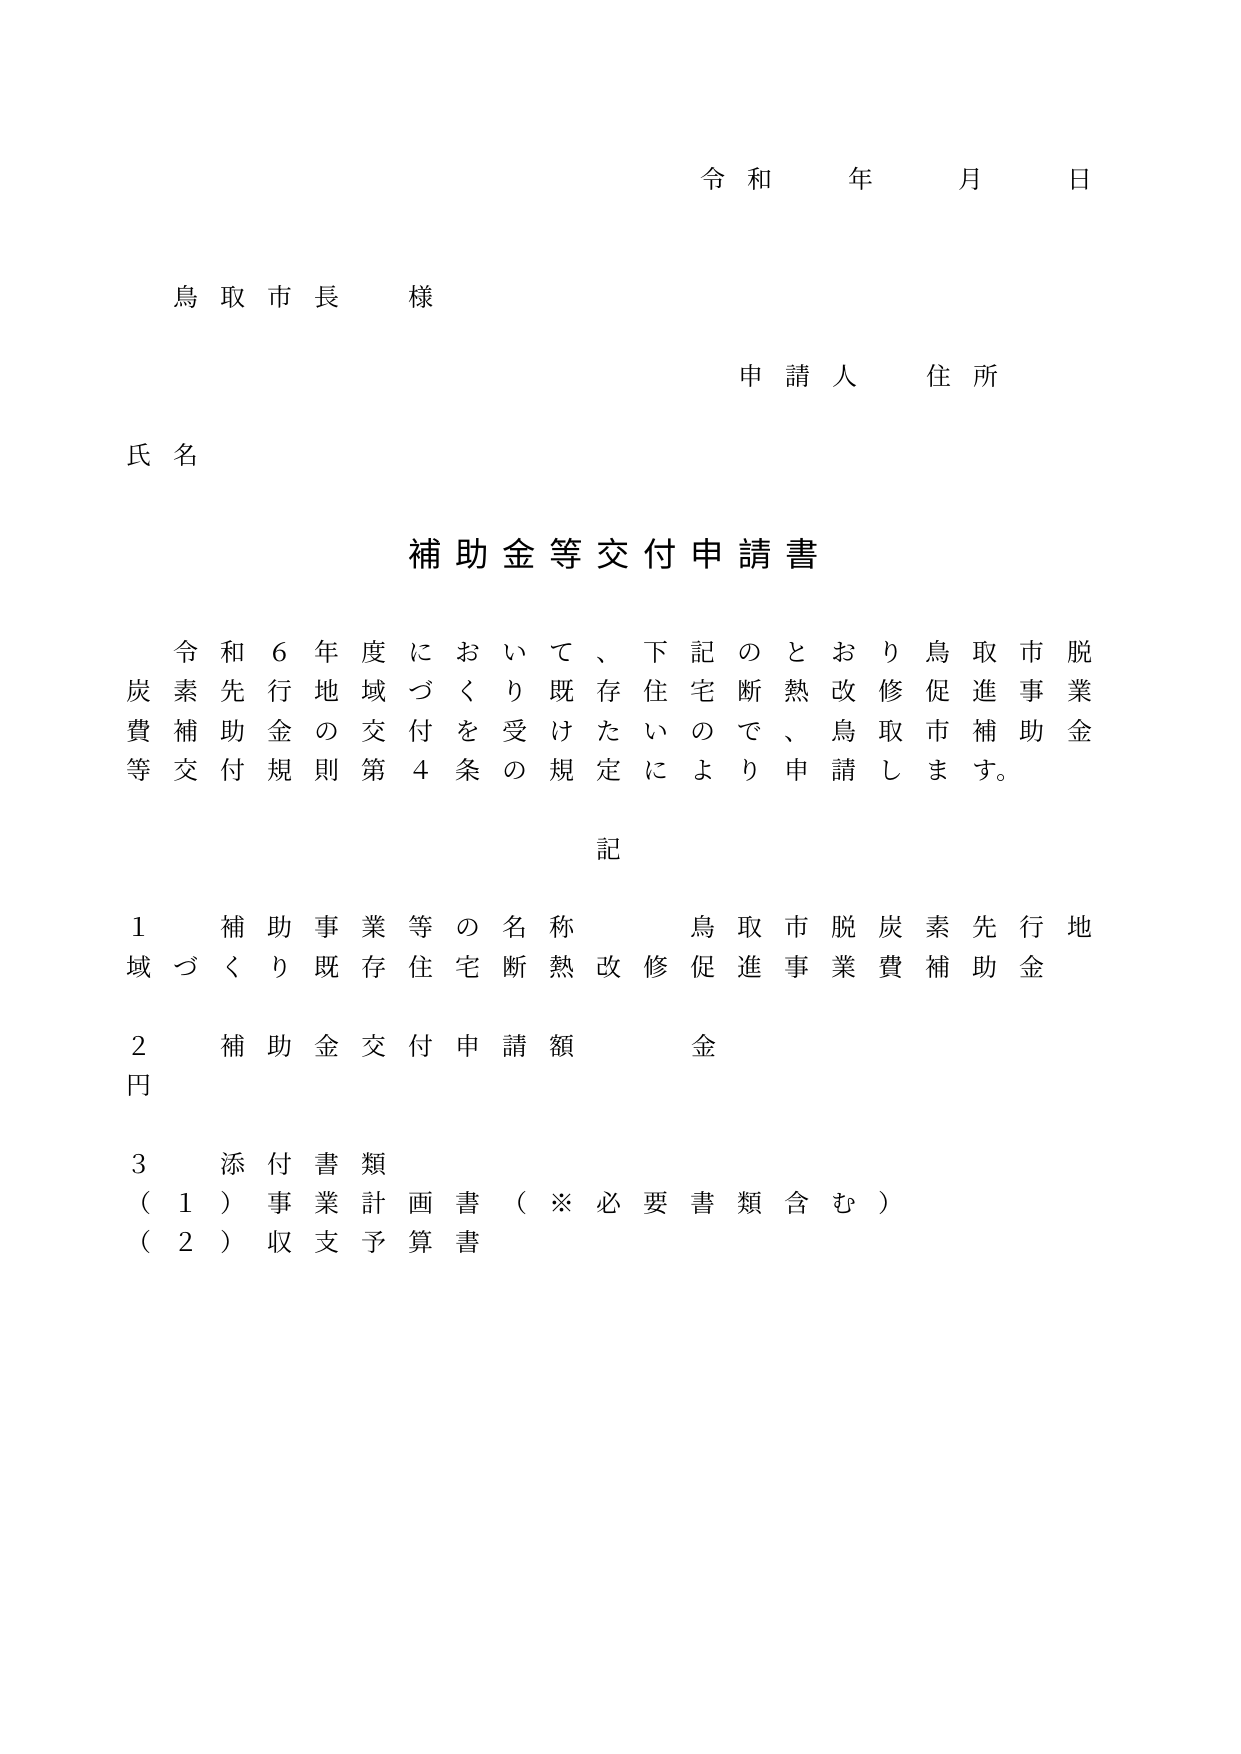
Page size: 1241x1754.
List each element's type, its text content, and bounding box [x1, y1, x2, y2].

text 補助金等交付申請書 [126, 513, 1114, 591]
text 申請人 住所 [126, 355, 1114, 394]
text （２）収支予算書 [126, 1221, 1114, 1261]
text １ 補助事業等の名称 鳥取市脱炭素先行地域づくり既存住宅断熱改修促進事業費補助金 [126, 906, 1114, 985]
text 記 [126, 828, 1114, 867]
text 令和６年度において、下記のとおり鳥取市脱炭素先行地域づくり既存住宅断熱改修促進事業費補助金の交付を受けたいので、鳥取市補助金等交付規則第４条の規定により申請します。 [126, 631, 1114, 788]
text 鳥取市長 様 [126, 276, 1114, 316]
text ２ 補助金交付申請額 金 円 [126, 1024, 1114, 1103]
text ３ 添付書類 [126, 1143, 1114, 1182]
text （１）事業計画書（※必要書類含む） [126, 1182, 1114, 1221]
text 令和 年 月 日 [126, 158, 1114, 198]
text 氏名 [126, 394, 1114, 473]
